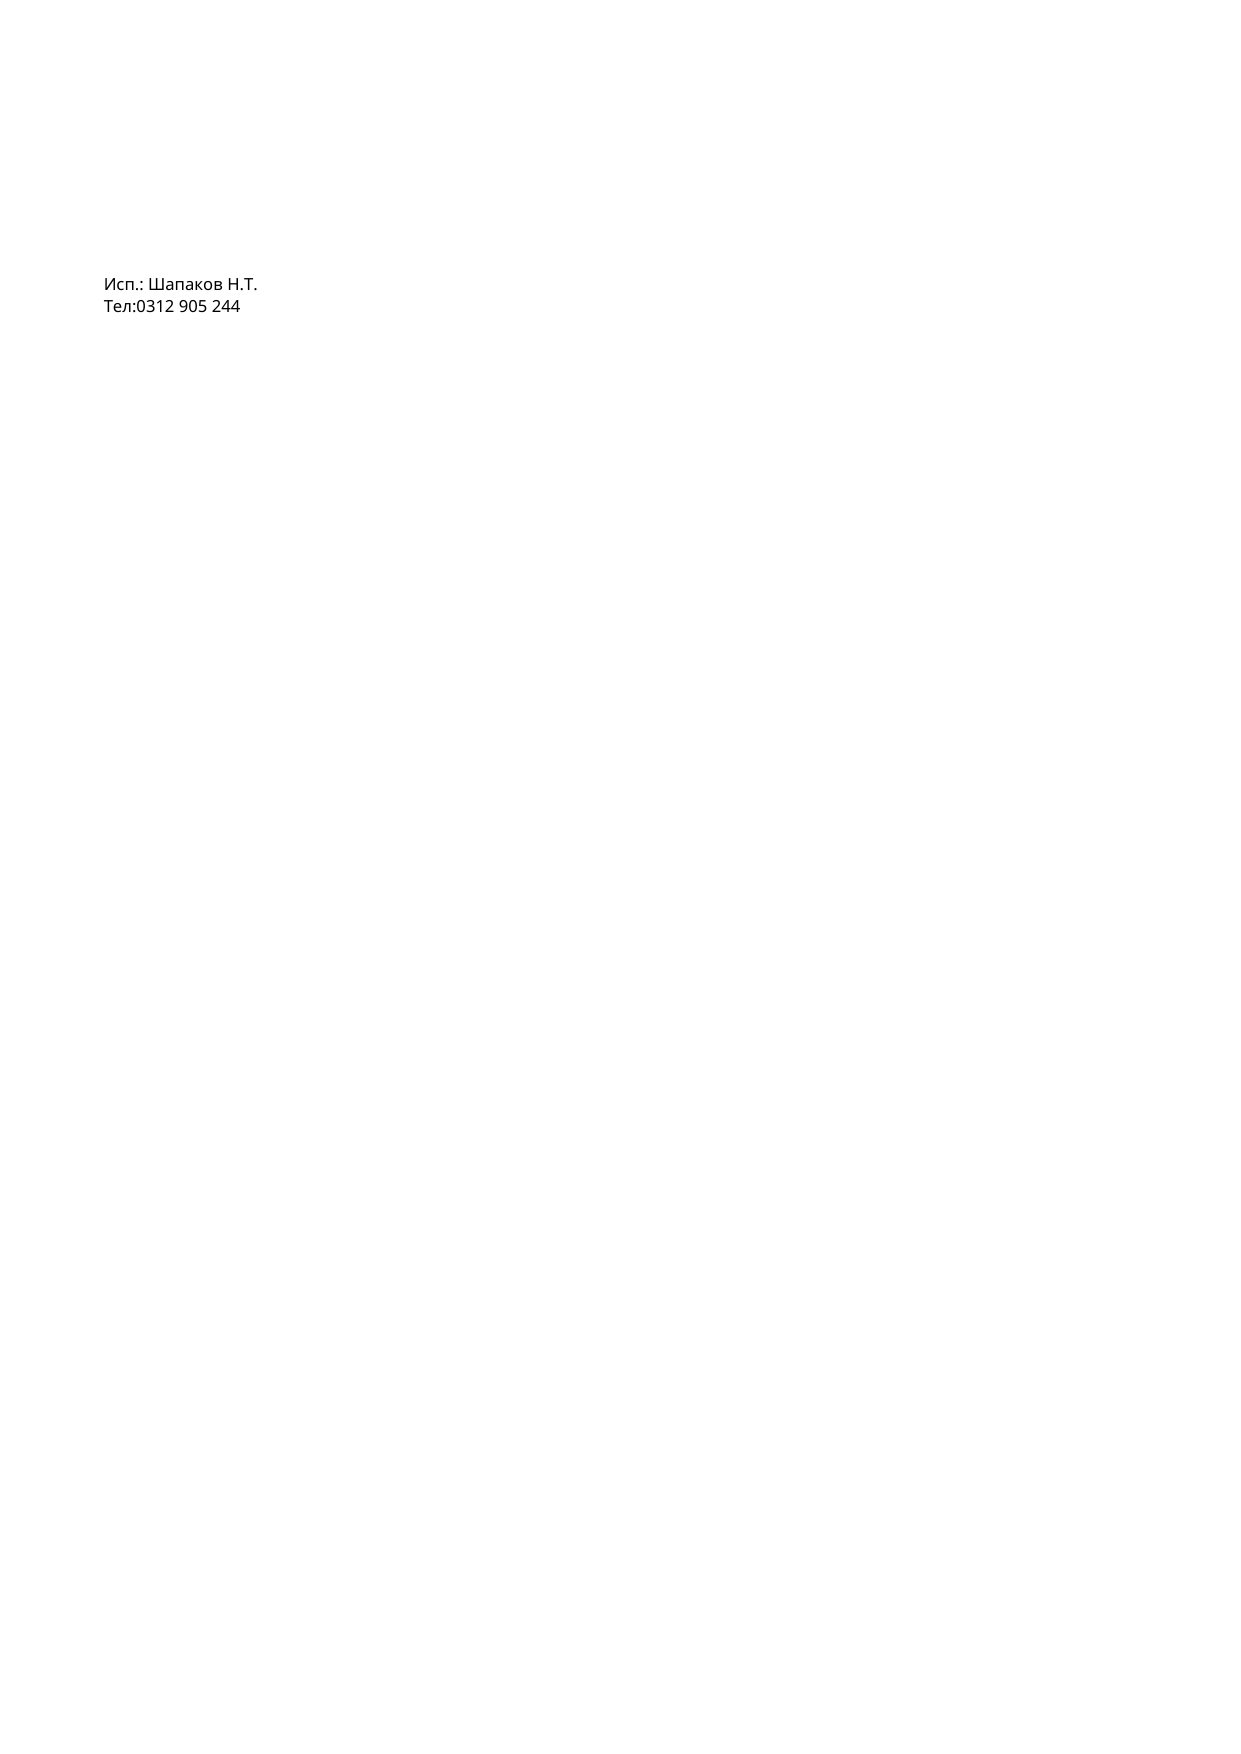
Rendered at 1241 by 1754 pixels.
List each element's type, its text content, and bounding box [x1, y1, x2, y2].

text Тел:0312 905 244 [103, 295, 1152, 318]
text Исп.: Шапаков Н.Т. [103, 272, 1152, 295]
